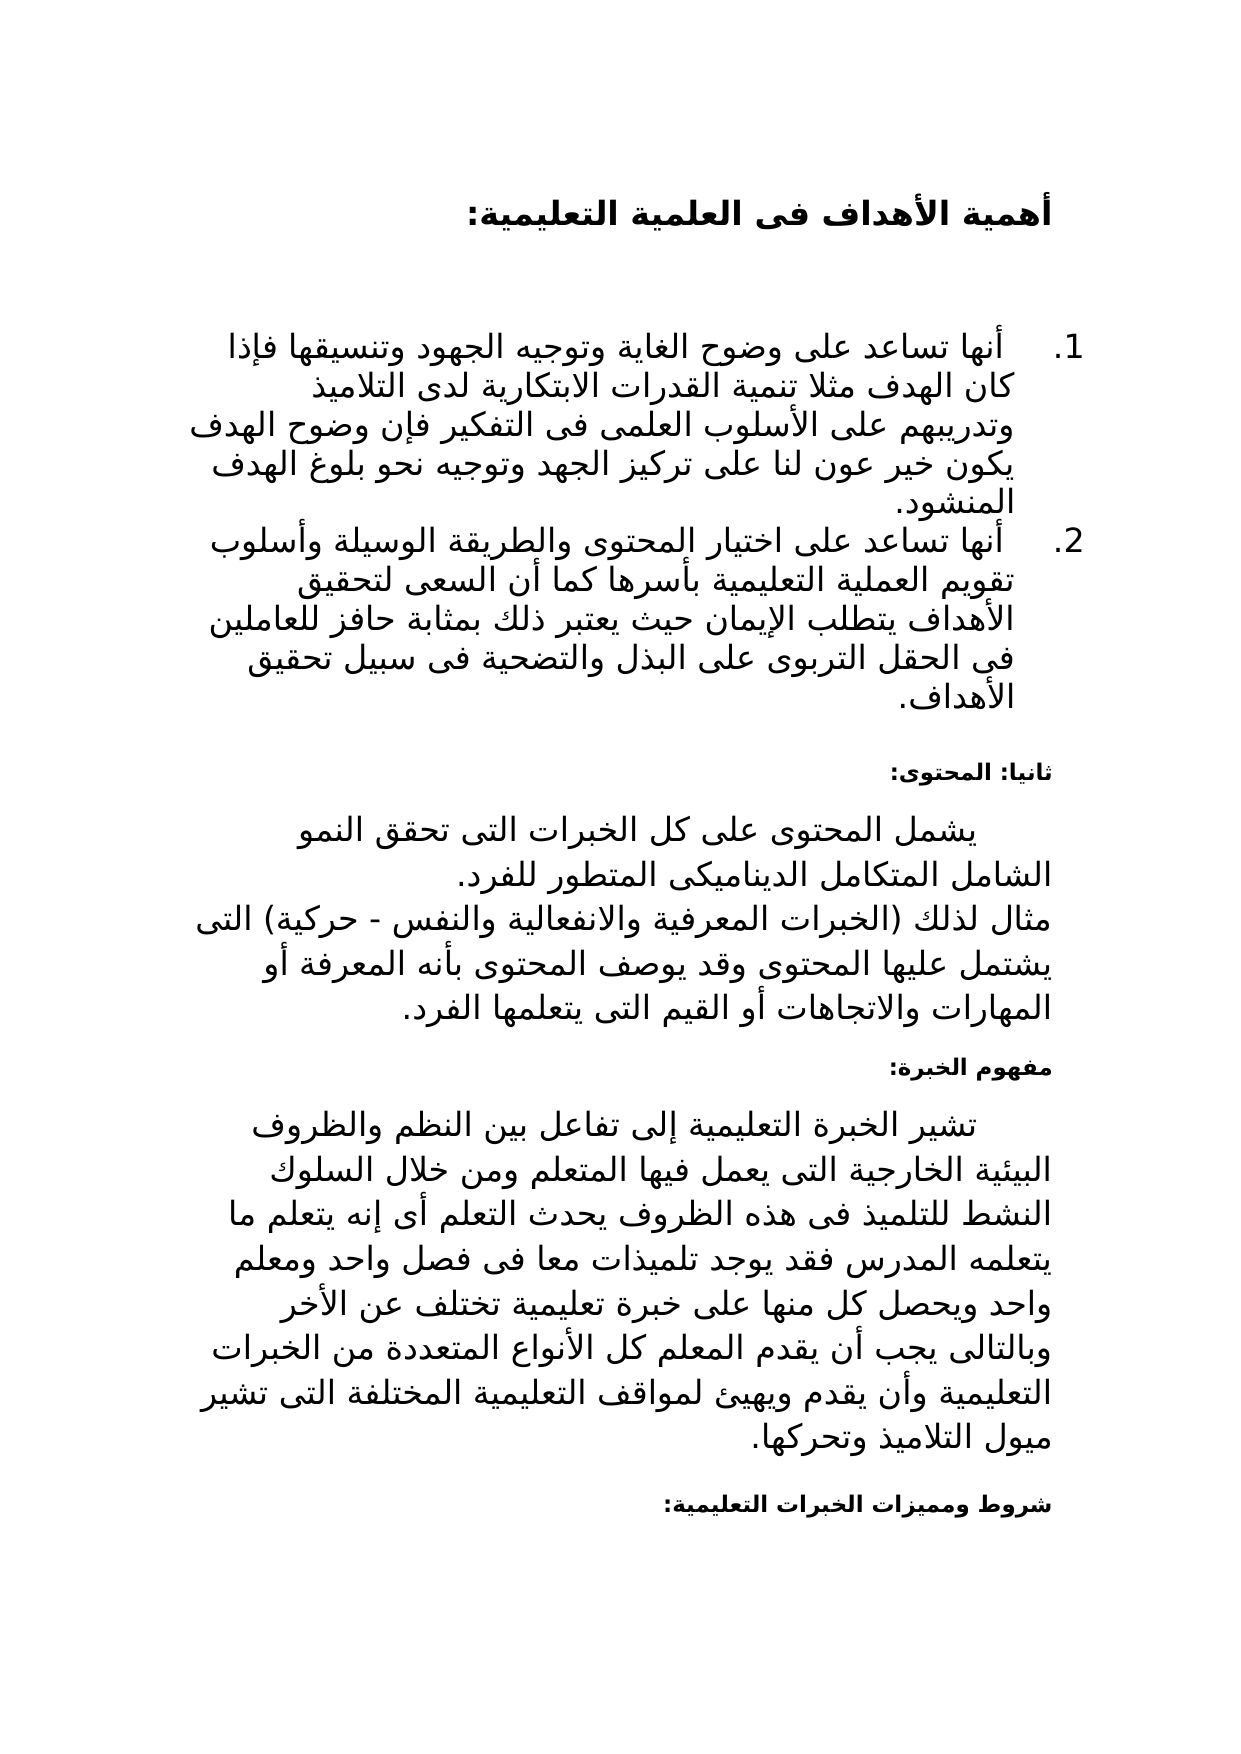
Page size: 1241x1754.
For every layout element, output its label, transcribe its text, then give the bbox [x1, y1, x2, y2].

text يشمل المحتوى على كل الخبرات التى تحقق النمو الشامل المتكامل الديناميكى المتطور للفرد. مثال لذلك (الخبرات المعرفية والانفعالية والنفس - حركية) التى يشتمل عليها المحتوى وقد يوصف المحتوى بأنه المعرفة أو المهارات والاتجاهات أو القيم التى يتعلمها الفرد. [187, 810, 1053, 1028]
text مفهوم الخبرة: [187, 1054, 1053, 1081]
text شروط ومميزات الخبرات التعليمية: [187, 1491, 1053, 1518]
list أنها تساعد على اختيار المحتوى والطريقة الوسيلة وأسلوب تقويم العملية التعليمية بأسرها كما أن السعى لتحقيق الأهداف يتطلب الإيمان حيث يعتبر ذلك بمثابة حافز للعاملين فى الحقل التربوى على البذل والتضحية فى سبيل تحقيق الأهداف. [187, 522, 1053, 716]
text تشير الخبرة التعليمية إلى تفاعل بين النظم والظروف البيئية الخارجية التى يعمل فيها المتعلم ومن خلال السلوك النشط للتلميذ فى هذه الظروف يحدث التعلم أى إنه يتعلم ما يتعلمه المدرس فقد يوجد تلميذات معا فى فصل واحد ومعلم واحد ويحصل كل منها على خبرة تعليمية تختلف عن الأخر وبالتالى يجب أن يقدم المعلم كل الأنواع المتعددة من الخبرات التعليمية وأن يقدم ويهيئ لمواقف التعليمية المختلفة التى تشير ميول التلاميذ وتحركها. [187, 1106, 1053, 1457]
text أهمية الأهداف فى العلمية التعليمية: [187, 150, 1053, 233]
text ثانيا: المحتوى: [187, 716, 1053, 786]
list أنها تساعد على وضوح الغاية وتوجيه الجهود وتنسيقها فإذا كان الهدف مثلا تنمية القدرات الابتكارية لدى التلاميذ وتدريبهم على الأسلوب العلمى فى التفكير فإن وضوح الهدف يكون خير عون لنا على تركيز الجهد وتوجيه نحو بلوغ الهدف المنشود. [187, 328, 1053, 522]
